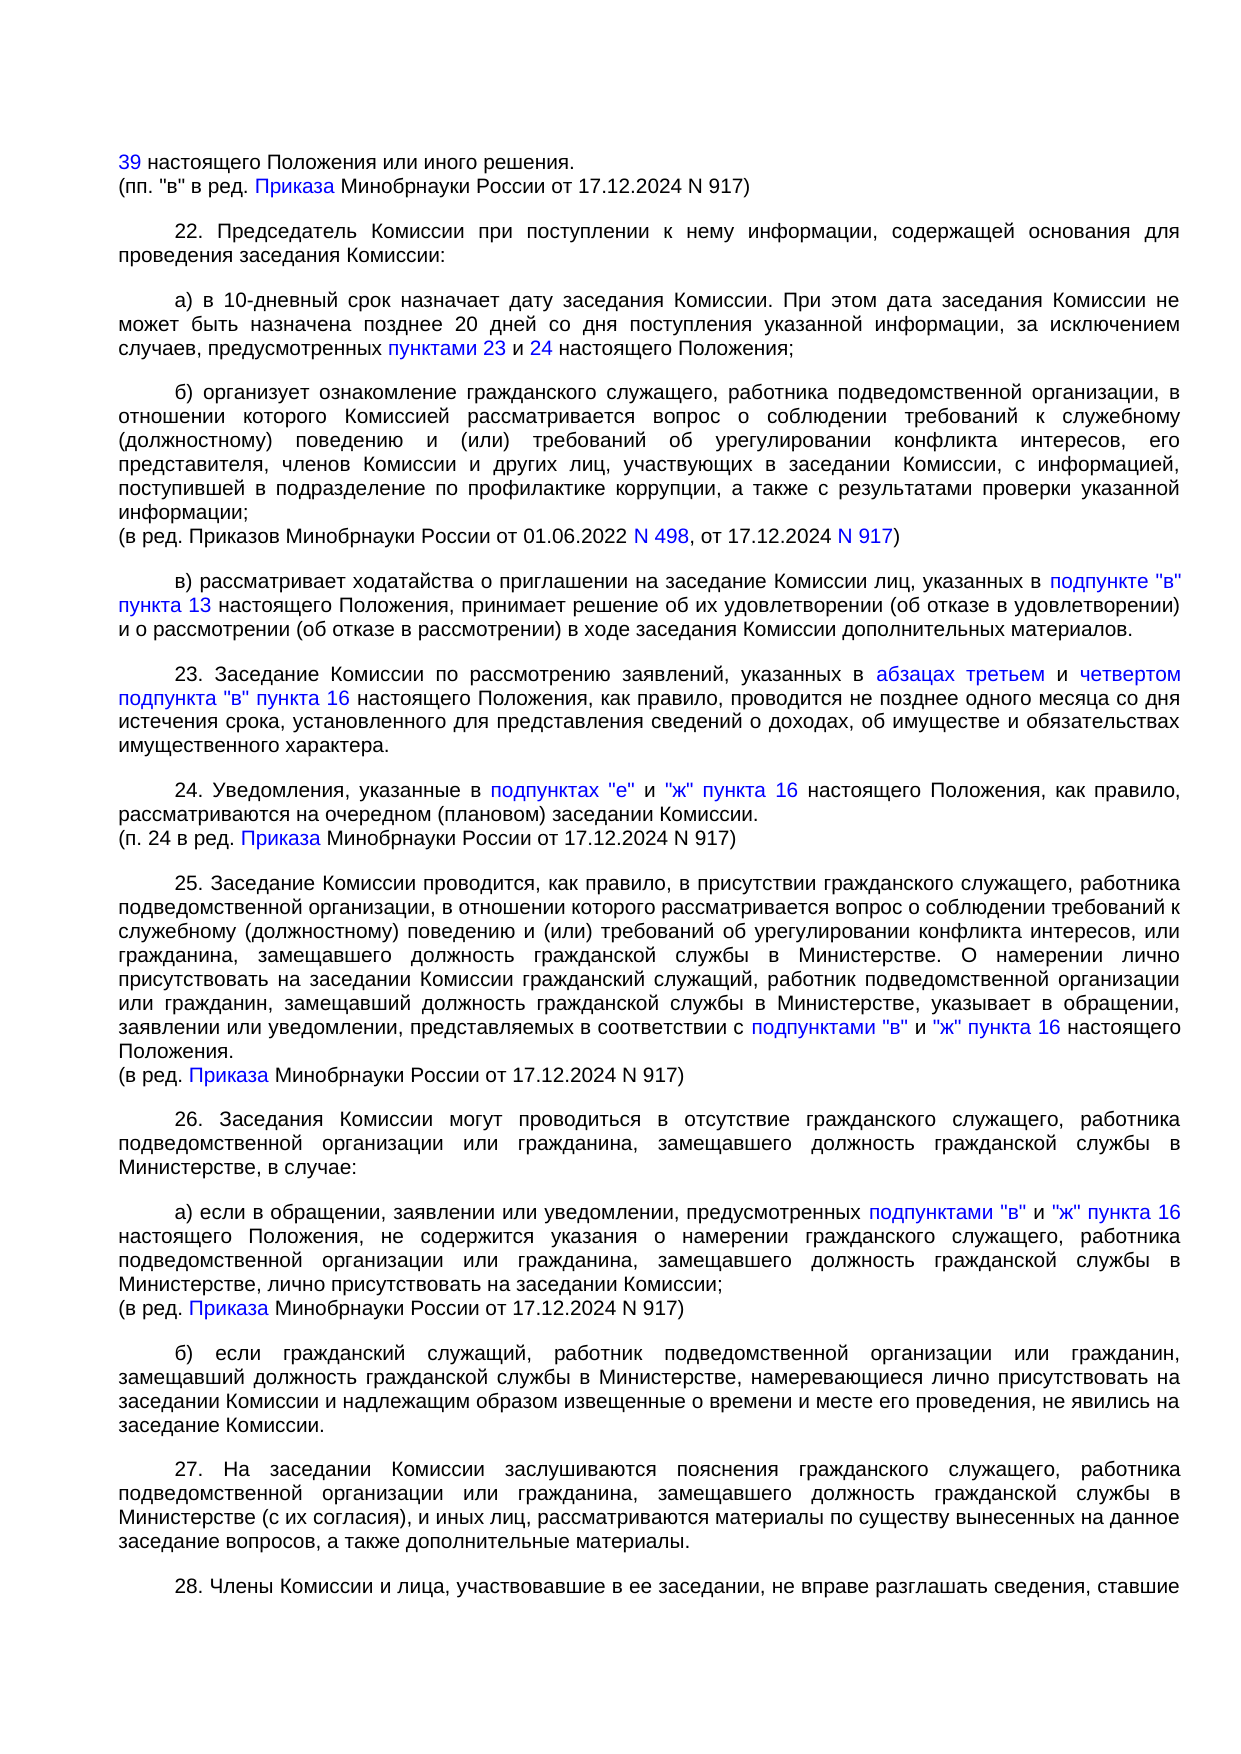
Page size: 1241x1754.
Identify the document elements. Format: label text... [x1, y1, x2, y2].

text 25. Заседание Комиссии проводится, как правило, в присутствии гражданского служащего, работника подведомственной организации, в отношении которого рассматривается вопрос о соблюдении требований к служебному (должностному) поведению и (или) требований об урегулировании конфликта интересов, или гражданина, замещавшего должность гражданской службы в Министерстве. О намерении лично присутствовать на заседании Комиссии гражданский служащий, работник подведомственной организации или гражданин, замещавший должность гражданской службы в Министерстве, указывает в обращении, заявлении или уведомлении, представляемых в соответствии с подпунктами "в" и "ж" пункта 16 настоящего Положения. [118, 871, 1181, 1062]
text 23. Заседание Комиссии по рассмотрению заявлений, указанных в абзацах третьем и четвертом подпункта "в" пункта 16 настоящего Положения, как правило, проводится не позднее одного месяца со дня истечения срока, установленного для представления сведений о доходах, об имуществе и обязательствах имущественного характера. [118, 661, 1181, 757]
text (в ред. Приказа Минобрнауки России от 17.12.2024 N 917) [118, 1062, 1181, 1086]
text 27. На заседании Комиссии заслушиваются пояснения гражданского служащего, работника подведомственной организации или гражданина, замещавшего должность гражданской службы в Министерстве (с их согласия), и иных лиц, рассматриваются материалы по существу вынесенных на данное заседание вопросов, а также дополнительные материалы. [118, 1457, 1181, 1553]
text в) рассматривает ходатайства о приглашении на заседание Комиссии лиц, указанных в подпункте "в" пункта 13 настоящего Положения, принимает решение об их удовлетворении (об отказе в удовлетворении) и о рассмотрении (об отказе в рассмотрении) в ходе заседания Комиссии дополнительных материалов. [118, 569, 1181, 641]
text а) в 10-дневный срок назначает дату заседания Комиссии. При этом дата заседания Комиссии не может быть назначена позднее 20 дней со дня поступления указанной информации, за исключением случаев, предусмотренных пунктами 23 и 24 настоящего Положения; [118, 287, 1181, 359]
text б) организует ознакомление гражданского служащего, работника подведомственной организации, в отношении которого Комиссией рассматривается вопрос о соблюдении требований к служебному (должностному) поведению и (или) требований об урегулировании конфликта интересов, его представителя, членов Комиссии и других лиц, участвующих в заседании Комиссии, с информацией, поступившей в подразделение по профилактике коррупции, а также с результатами проверки указанной информации; [118, 380, 1181, 524]
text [118, 1574, 1181, 1598]
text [118, 150, 1181, 174]
text (пп. "в" в ред. Приказа Минобрнауки России от 17.12.2024 N 917) [118, 174, 1181, 198]
text б) если гражданский служащий, работник подведомственной организации или гражданин, замещавший должность гражданской службы в Министерстве, намеревающиеся лично присутствовать на заседании Комиссии и надлежащим образом извещенные о времени и месте его проведения, не явились на заседание Комиссии. [118, 1341, 1181, 1436]
text 22. Председатель Комиссии при поступлении к нему информации, содержащей основания для проведения заседания Комиссии: [118, 219, 1181, 267]
text (п. 24 в ред. Приказа Минобрнауки России от 17.12.2024 N 917) [118, 826, 1181, 850]
text (в ред. Приказа Минобрнауки России от 17.12.2024 N 917) [118, 1296, 1181, 1320]
text (в ред. Приказов Минобрнауки России от 01.06.2022 N 498, от 17.12.2024 N 917) [118, 524, 1181, 548]
text 26. Заседания Комиссии могут проводиться в отсутствие гражданского служащего, работника подведомственной организации или гражданина, замещавшего должность гражданской службы в Министерстве, в случае: [118, 1107, 1181, 1179]
text 24. Уведомления, указанные в подпунктах "е" и "ж" пункта 16 настоящего Положения, как правило, рассматриваются на очередном (плановом) заседании Комиссии. [118, 778, 1181, 826]
text а) если в обращении, заявлении или уведомлении, предусмотренных подпунктами "в" и "ж" пункта 16 настоящего Положения, не содержится указания о намерении гражданского служащего, работника подведомственной организации или гражданина, замещавшего должность гражданской службы в Министерстве, лично присутствовать на заседании Комиссии; [118, 1200, 1181, 1296]
